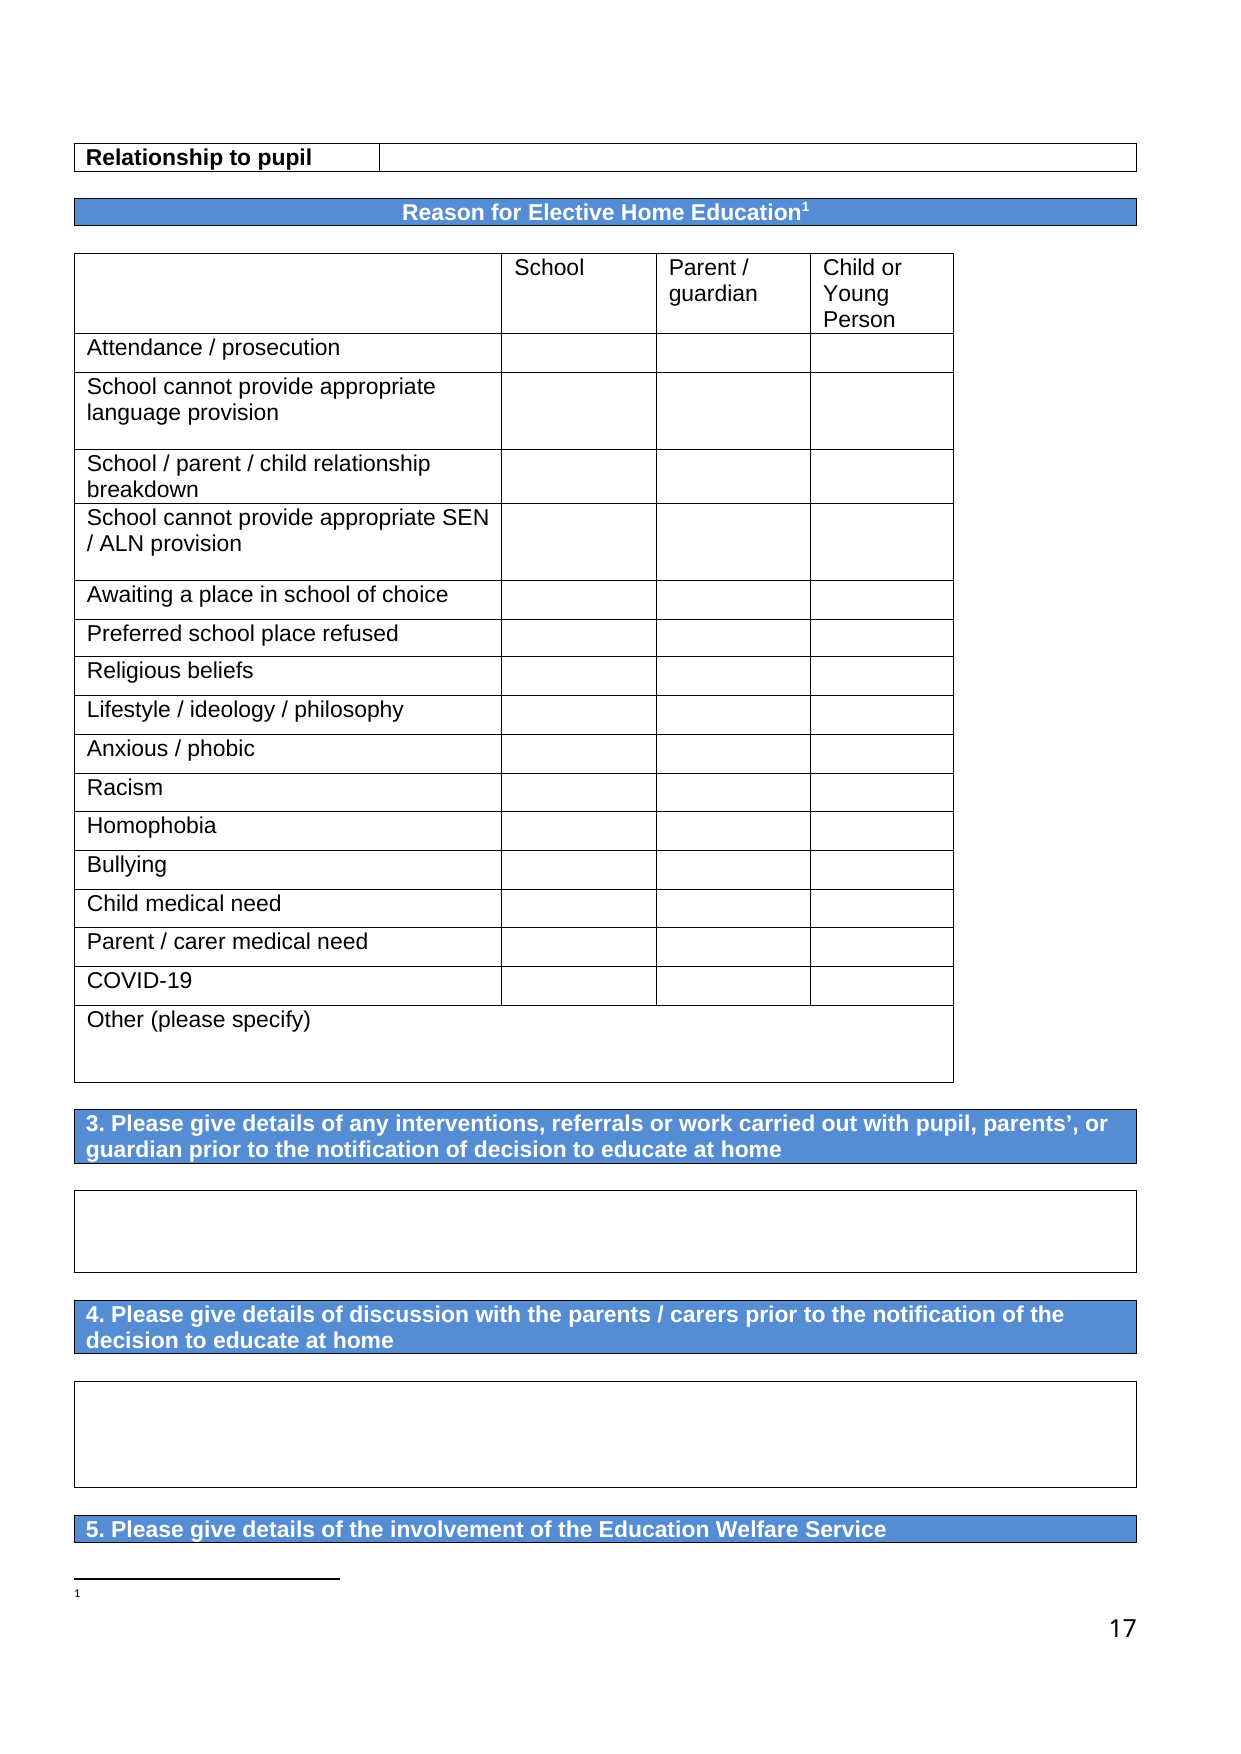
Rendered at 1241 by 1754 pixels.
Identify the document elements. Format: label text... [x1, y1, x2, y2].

table_cell [502, 504, 656, 579]
table_cell Preferred school place refused [75, 620, 501, 656]
table_cell [502, 812, 656, 850]
table_cell [657, 373, 810, 449]
table_cell Relationship to pupil [75, 144, 379, 171]
table_cell School / parent / child relationship breakdown [75, 450, 501, 502]
table_cell [502, 581, 656, 618]
table_header Child or Young Person [811, 254, 953, 333]
table_cell [657, 581, 810, 618]
table_cell [502, 620, 656, 656]
table_cell [657, 967, 810, 1004]
table_cell [657, 928, 810, 966]
table_header [75, 254, 501, 333]
table_cell [502, 696, 656, 734]
table_cell Attendance / prosecution [75, 334, 501, 372]
table_cell [502, 373, 656, 449]
table_cell [811, 620, 953, 656]
table_cell [502, 774, 656, 811]
table_cell Anxious / phobic [75, 735, 501, 773]
table_cell Religious beliefs [75, 657, 501, 695]
table_cell [811, 812, 953, 850]
table_cell [502, 334, 656, 372]
table_cell [811, 774, 953, 811]
table_cell Other (please specify) [75, 1006, 953, 1082]
table_cell [811, 851, 953, 889]
table_cell [657, 774, 810, 811]
table_cell [380, 144, 1136, 171]
table_cell [502, 657, 656, 695]
table_cell [502, 890, 656, 927]
table_cell [811, 735, 953, 773]
table_cell Homophobia [75, 812, 501, 850]
table_cell [502, 967, 656, 1004]
table_cell [657, 504, 810, 579]
table_header 3. Please give details of any interventions, referrals or work carried out with pupil, parents’, or guardian prior to the notification of decision to educate at home [75, 1110, 1136, 1163]
table_cell School cannot provide appropriate SEN / ALN provision [75, 504, 501, 579]
table_cell [811, 581, 953, 618]
table_cell [811, 967, 953, 1004]
table_cell COVID-19 [75, 967, 501, 1004]
table_header Reason for Elective Home Education [75, 199, 1136, 225]
table_cell [811, 450, 953, 502]
table_cell [502, 928, 656, 966]
table_cell [657, 812, 810, 850]
table_cell Racism [75, 774, 501, 811]
table_cell [502, 851, 656, 889]
table_header 4. Please give details of discussion with the parents / carers prior to the notification of the decision to educate at home [75, 1301, 1136, 1353]
table_cell [657, 735, 810, 773]
table_cell [502, 735, 656, 773]
table_header School [502, 254, 656, 333]
table_cell [657, 657, 810, 695]
table_cell [657, 696, 810, 734]
table_header [75, 1382, 1136, 1487]
table_cell [657, 450, 810, 502]
table_cell Bullying [75, 851, 501, 889]
table_cell Lifestyle / ideology / philosophy [75, 696, 501, 734]
table_cell [657, 334, 810, 372]
table_cell Child medical need [75, 890, 501, 927]
table_cell Parent / carer medical need [75, 928, 501, 966]
table_cell [657, 851, 810, 889]
table_cell [811, 504, 953, 579]
table_header [75, 1191, 1136, 1272]
table_cell [811, 334, 953, 372]
table_header 5. Please give details of the involvement of the Education Welfare Service [75, 1516, 1136, 1542]
table_cell [657, 890, 810, 927]
table_cell [811, 657, 953, 695]
table_cell [657, 620, 810, 656]
table_header Parent / guardian [657, 254, 810, 333]
table_cell School cannot provide appropriate language provision [75, 373, 501, 449]
table_cell [811, 928, 953, 966]
table_cell [811, 373, 953, 449]
table_cell [502, 450, 656, 502]
table_cell [811, 890, 953, 927]
table_cell [811, 696, 953, 734]
table_cell Awaiting a place in school of choice [75, 581, 501, 618]
